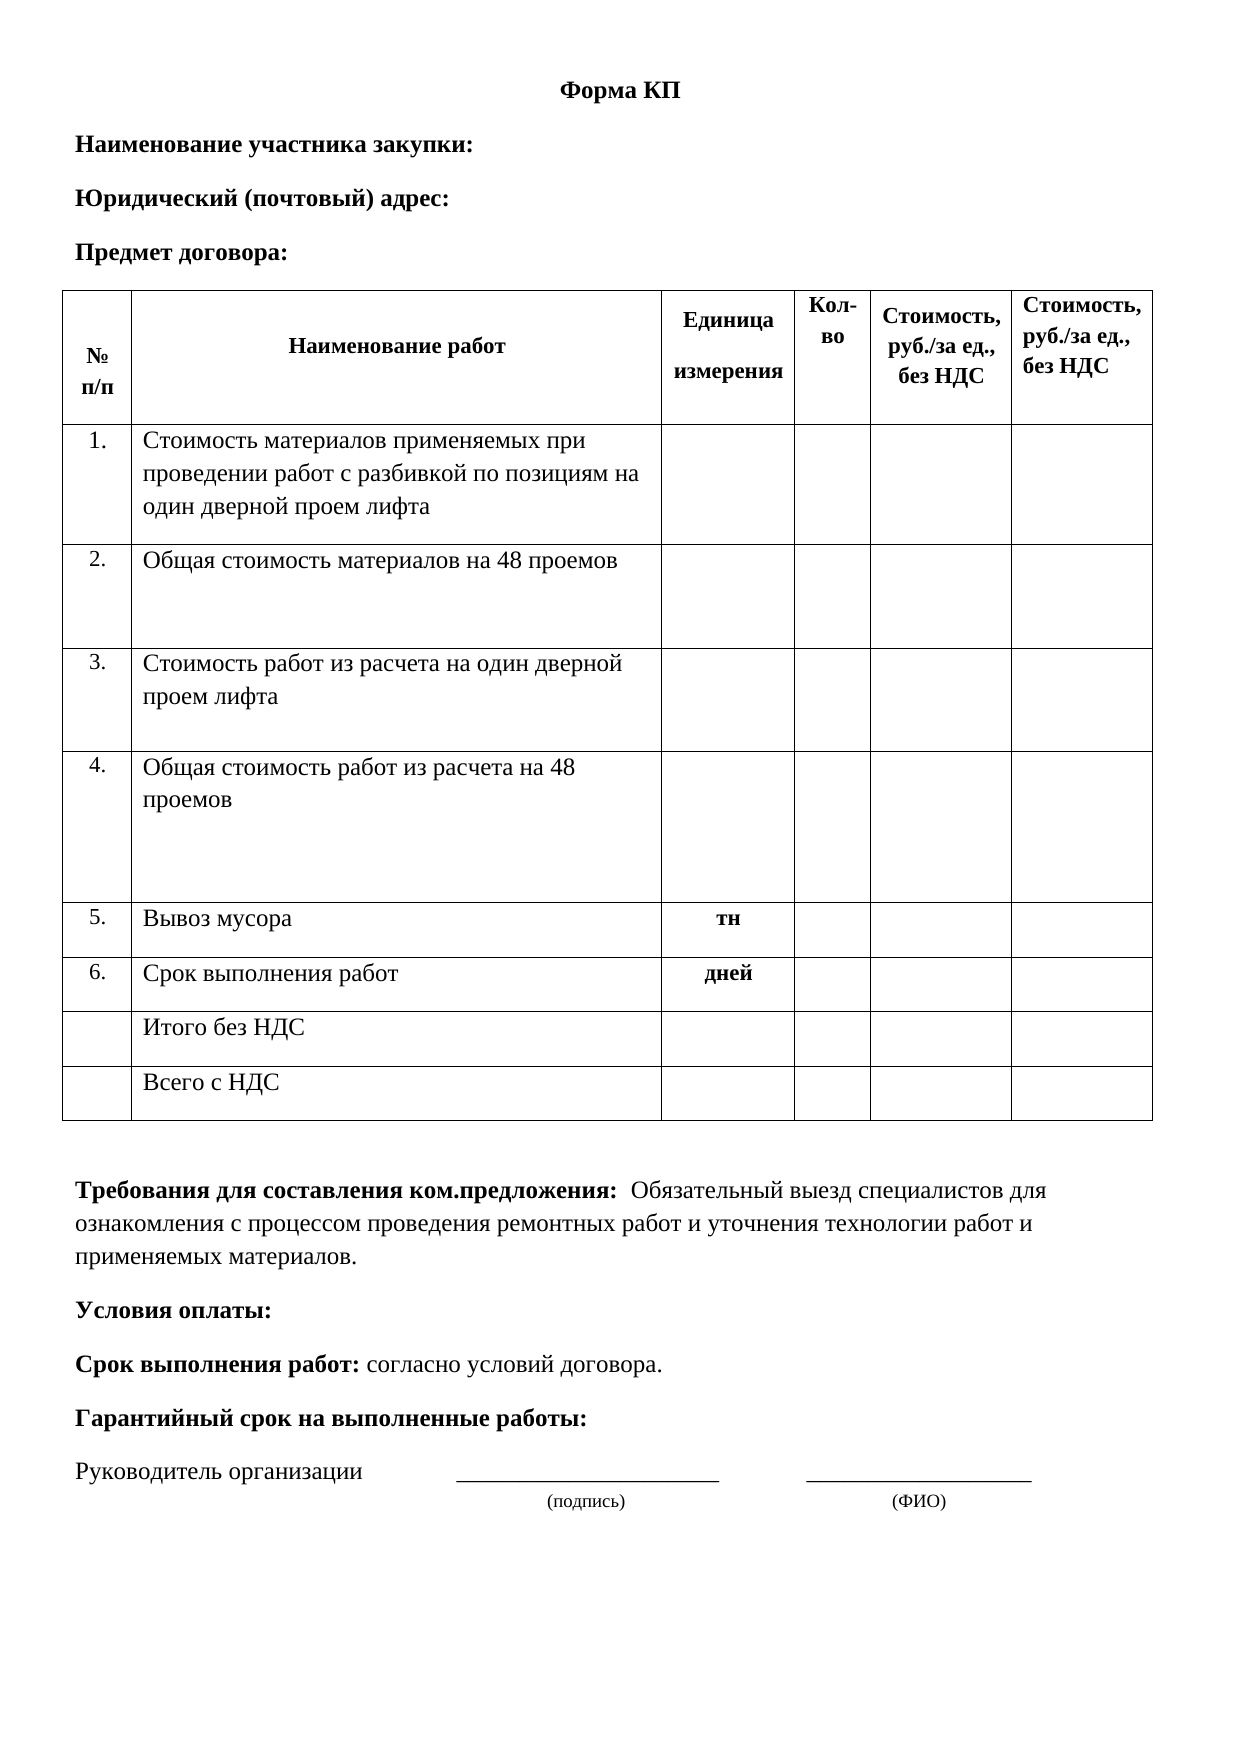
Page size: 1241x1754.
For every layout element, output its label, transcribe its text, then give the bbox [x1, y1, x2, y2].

table_header Стоимость, руб./за ед., без НДС [871, 291, 1011, 424]
table_cell [1012, 1067, 1152, 1120]
table_cell [795, 649, 870, 751]
table_cell Общая стоимость работ из расчета на 48 проемов [132, 752, 661, 902]
table_cell [871, 1012, 1011, 1066]
table_cell Общая стоимость материалов на 48 проемов [132, 545, 661, 647]
text Предмет договора: [75, 237, 1165, 265]
table_cell 6. [63, 958, 131, 1011]
table_cell 1. [63, 425, 131, 544]
text Срок выполнения работ: согласно условий договора. [75, 1349, 1167, 1377]
table_cell [1012, 903, 1152, 957]
table_cell [1012, 958, 1152, 1011]
table_header Кол-во [795, 291, 870, 424]
table_cell Стоимость материалов применяемых при проведении работ с разбивкой по позициям на один дверной проем лифта [132, 425, 661, 544]
text Руководитель организации _____________________ __________________ [75, 1456, 1165, 1485]
table_header Стоимость, руб./за ед., без НДС [1012, 291, 1152, 424]
table_cell [871, 425, 1011, 544]
table_cell [662, 545, 794, 647]
table_cell [795, 1067, 870, 1120]
text Наименование участника закупки: [75, 129, 1165, 158]
table_cell [795, 545, 870, 647]
table_cell 5. [63, 903, 131, 957]
table_cell 3. [63, 649, 131, 751]
table_cell [662, 752, 794, 902]
text Гарантийный срок на выполненные работы: [75, 1403, 1167, 1431]
table_cell [871, 649, 1011, 751]
table_header № п/п [63, 291, 131, 424]
table_cell [1012, 752, 1152, 902]
table_cell [795, 903, 870, 957]
text Условия оплаты: [75, 1295, 1167, 1324]
table_cell Итого без НДС [132, 1012, 661, 1066]
table_cell [662, 425, 794, 544]
table_cell [662, 649, 794, 751]
table_header Наименование работ [132, 291, 661, 424]
table_cell [662, 1012, 794, 1066]
table_cell [871, 752, 1011, 902]
text (подпись) (ФИО) [75, 1489, 1165, 1511]
table_cell Срок выполнения работ [132, 958, 661, 1011]
table_cell [795, 752, 870, 902]
table_header Единица измерения [662, 291, 794, 424]
table_cell [1012, 649, 1152, 751]
text Форма КП [75, 75, 1165, 104]
table_cell [871, 1067, 1011, 1120]
table_cell [871, 545, 1011, 647]
table_cell [63, 1012, 131, 1066]
text Требования для составления ком.предложения: Обязательный выезд специалистов для ознакомления с процессом проведения ремонтных работ и уточнения технологии работ и применяемых материалов. [75, 1175, 1167, 1270]
table_cell [795, 425, 870, 544]
table_cell 2. [63, 545, 131, 647]
table_cell 4. [63, 752, 131, 902]
table_cell тн [662, 903, 794, 957]
table_cell [795, 958, 870, 1011]
table_cell Стоимость работ из расчета на один дверной проем лифта [132, 649, 661, 751]
table_cell [871, 958, 1011, 1011]
table_cell дней [662, 958, 794, 1011]
table_cell [662, 1067, 794, 1120]
table_cell [871, 903, 1011, 957]
table_cell Всего с НДС [132, 1067, 661, 1120]
table_cell [63, 1067, 131, 1120]
table_cell [1012, 545, 1152, 647]
table_cell [1012, 425, 1152, 544]
table_cell Вывоз мусора [132, 903, 661, 957]
table_cell [1012, 1012, 1152, 1066]
table_cell [795, 1012, 870, 1066]
text Юридический (почтовый) адрес: [75, 183, 1165, 211]
